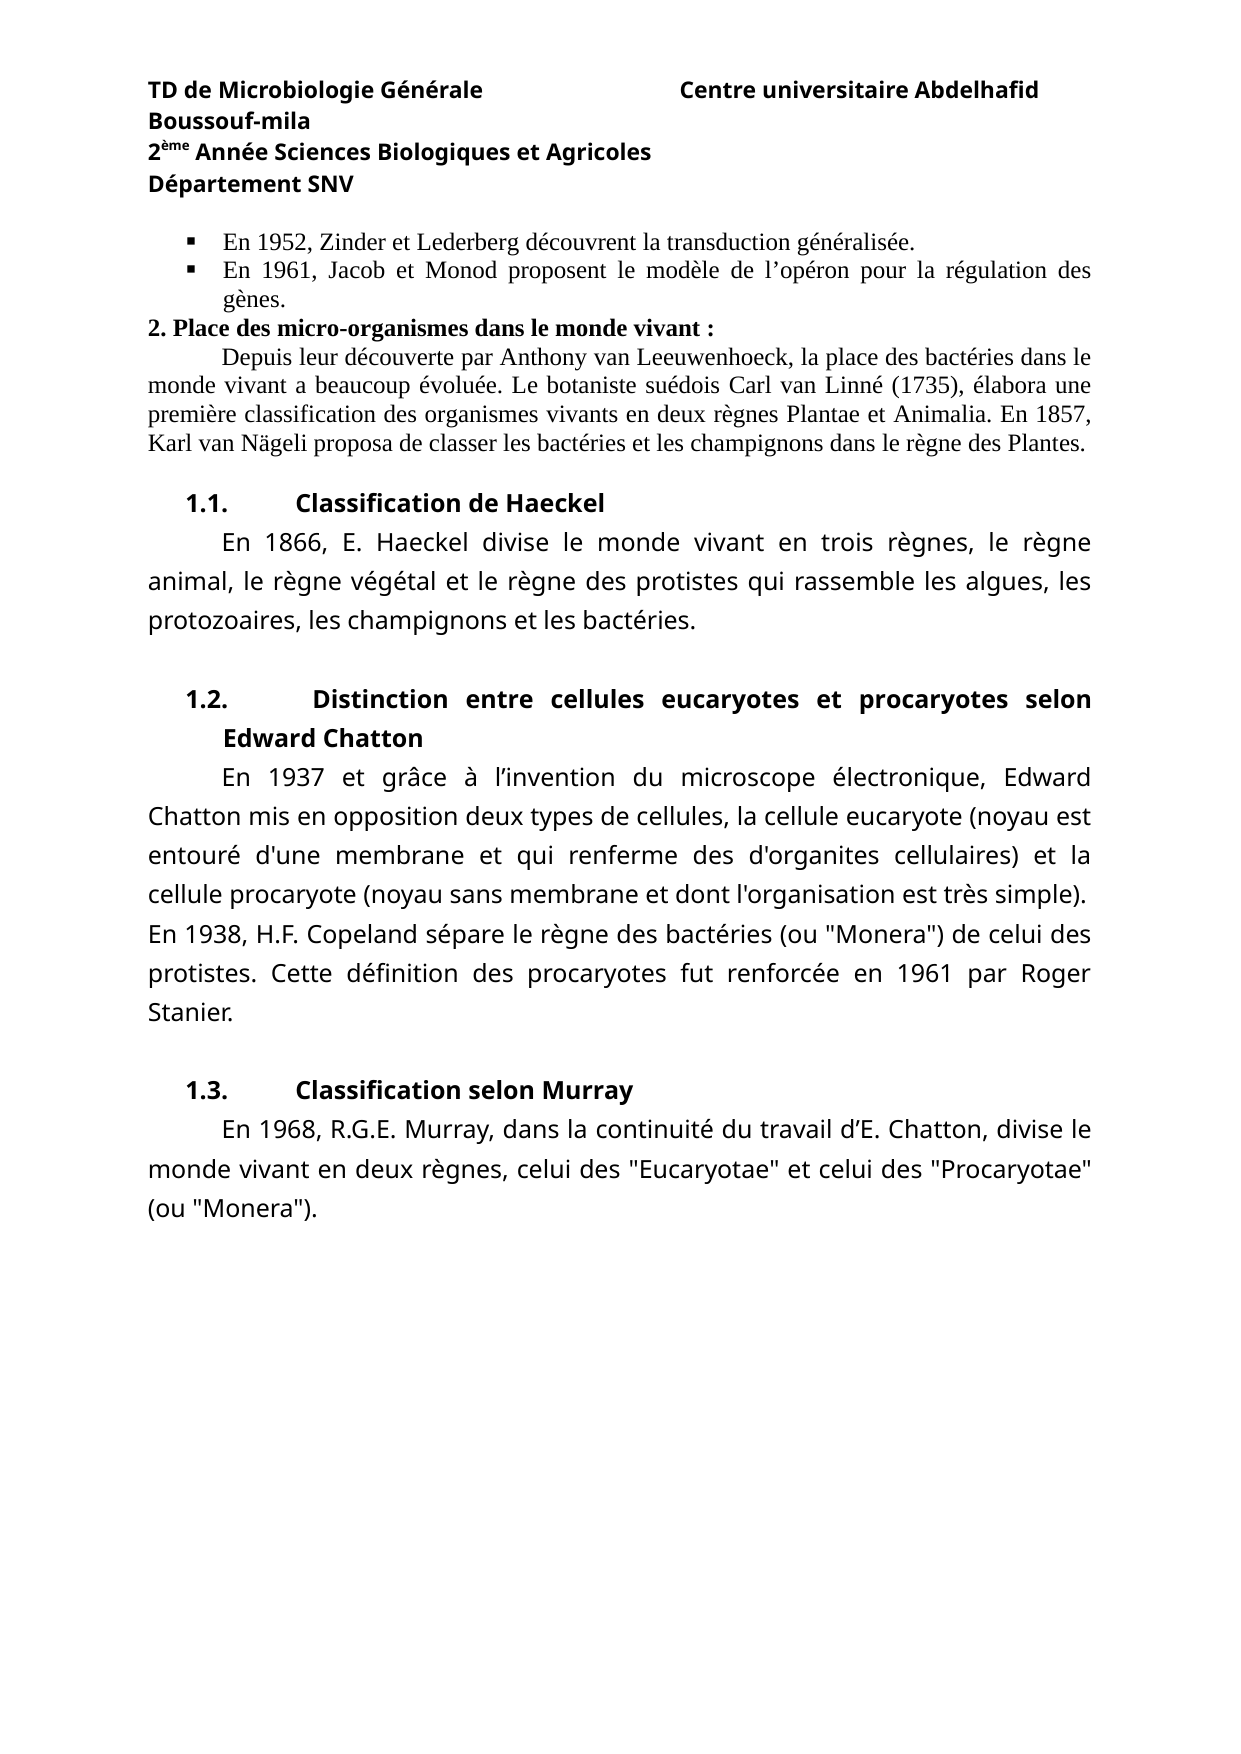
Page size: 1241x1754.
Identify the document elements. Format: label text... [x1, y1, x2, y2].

text En 1937 et grâce à l’invention du microscope électronique, Edward Chatton mis en opposition deux types de cellules, la cellule eucaryote (noyau est entouré d'une membrane et qui renferme des d'organites cellulaires) et la cellule procaryote (noyau sans membrane et dont l'organisation est très simple). [148, 760, 1093, 911]
list Classification selon Murray [185, 1073, 1093, 1107]
text En 1938, H.F. Copeland sépare le règne des bactéries (ou "Monera") de celui des protistes. Cette définition des procaryotes fut renforcée en 1961 par Roger Stanier. [148, 916, 1093, 1029]
text 2. Place des micro-organismes dans le monde vivant : [148, 313, 1093, 342]
list En 1952, Zinder et Lederberg découvrent la transduction généralisée. [185, 227, 1093, 256]
text En 1866, E. Haeckel divise le monde vivant en trois règnes, le règne animal, le règne végétal et le règne des protistes qui rassemble les algues, les protozoaires, les champignons et les bactéries. [148, 525, 1093, 637]
text En 1968, R.G.E. Murray, dans la continuité du travail d’E. Chatton, divise le monde vivant en deux règnes, celui des "Eucaryotae" et celui des "Procaryotae" (ou "Monera"). [148, 1112, 1093, 1224]
list Classification de Haeckel [185, 486, 1093, 519]
text Depuis leur découverte par Anthony van Leeuwenhoeck, la place des bactéries dans le monde vivant a beaucoup évoluée. Le botaniste suédois Carl van Linné (1735), élabora une première classification des organismes vivants en deux règnes Plantae et Animalia. En 1857, Karl van Nägeli proposa de classer les bactéries et les champignons dans le règne des Plantes. [148, 342, 1093, 457]
list Distinction entre cellules eucaryotes et procaryotes selon Edward Chatton [185, 681, 1093, 754]
list En 1961, Jacob et Monod proposent le modèle de l’opéron pour la régulation des gènes. [185, 256, 1093, 313]
